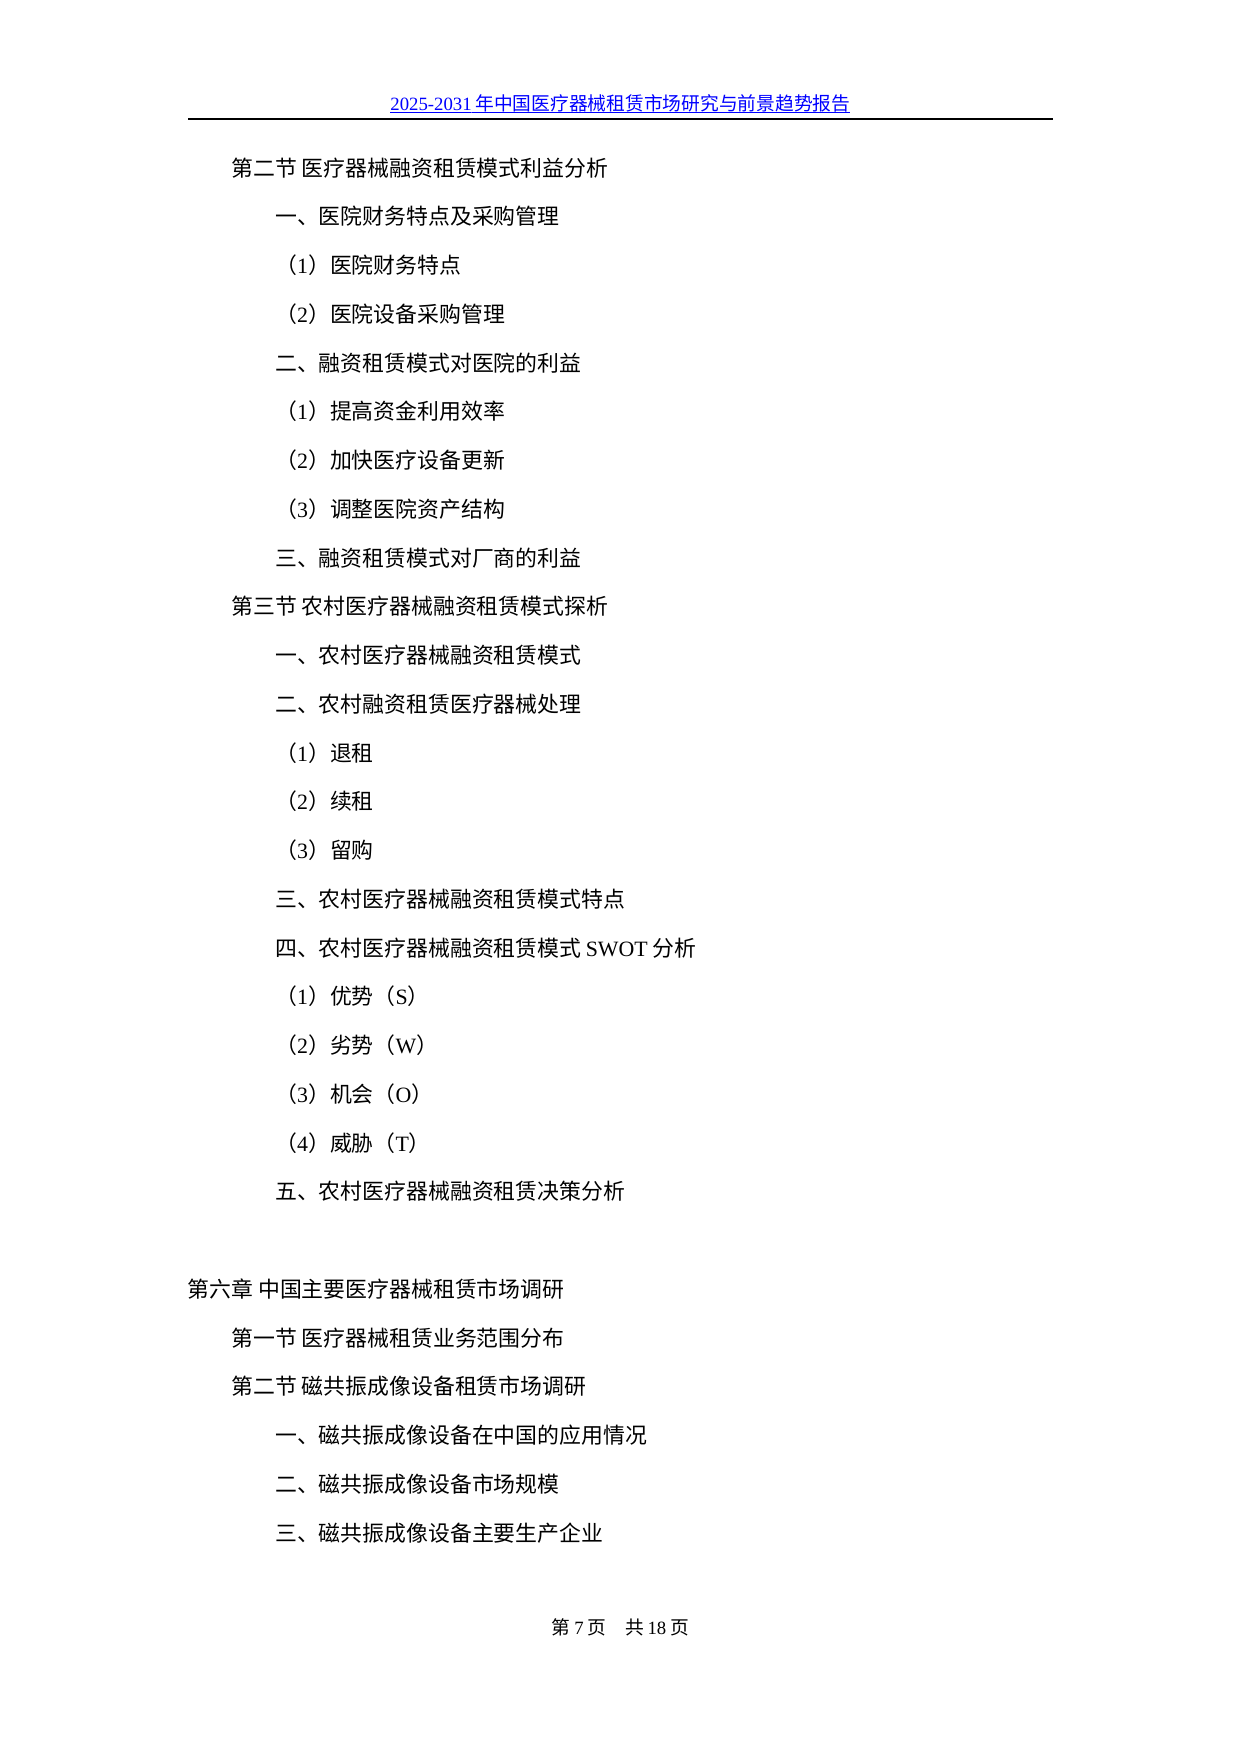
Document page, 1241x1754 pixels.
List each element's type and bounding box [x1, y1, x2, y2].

text [187, 150, 1053, 1548]
